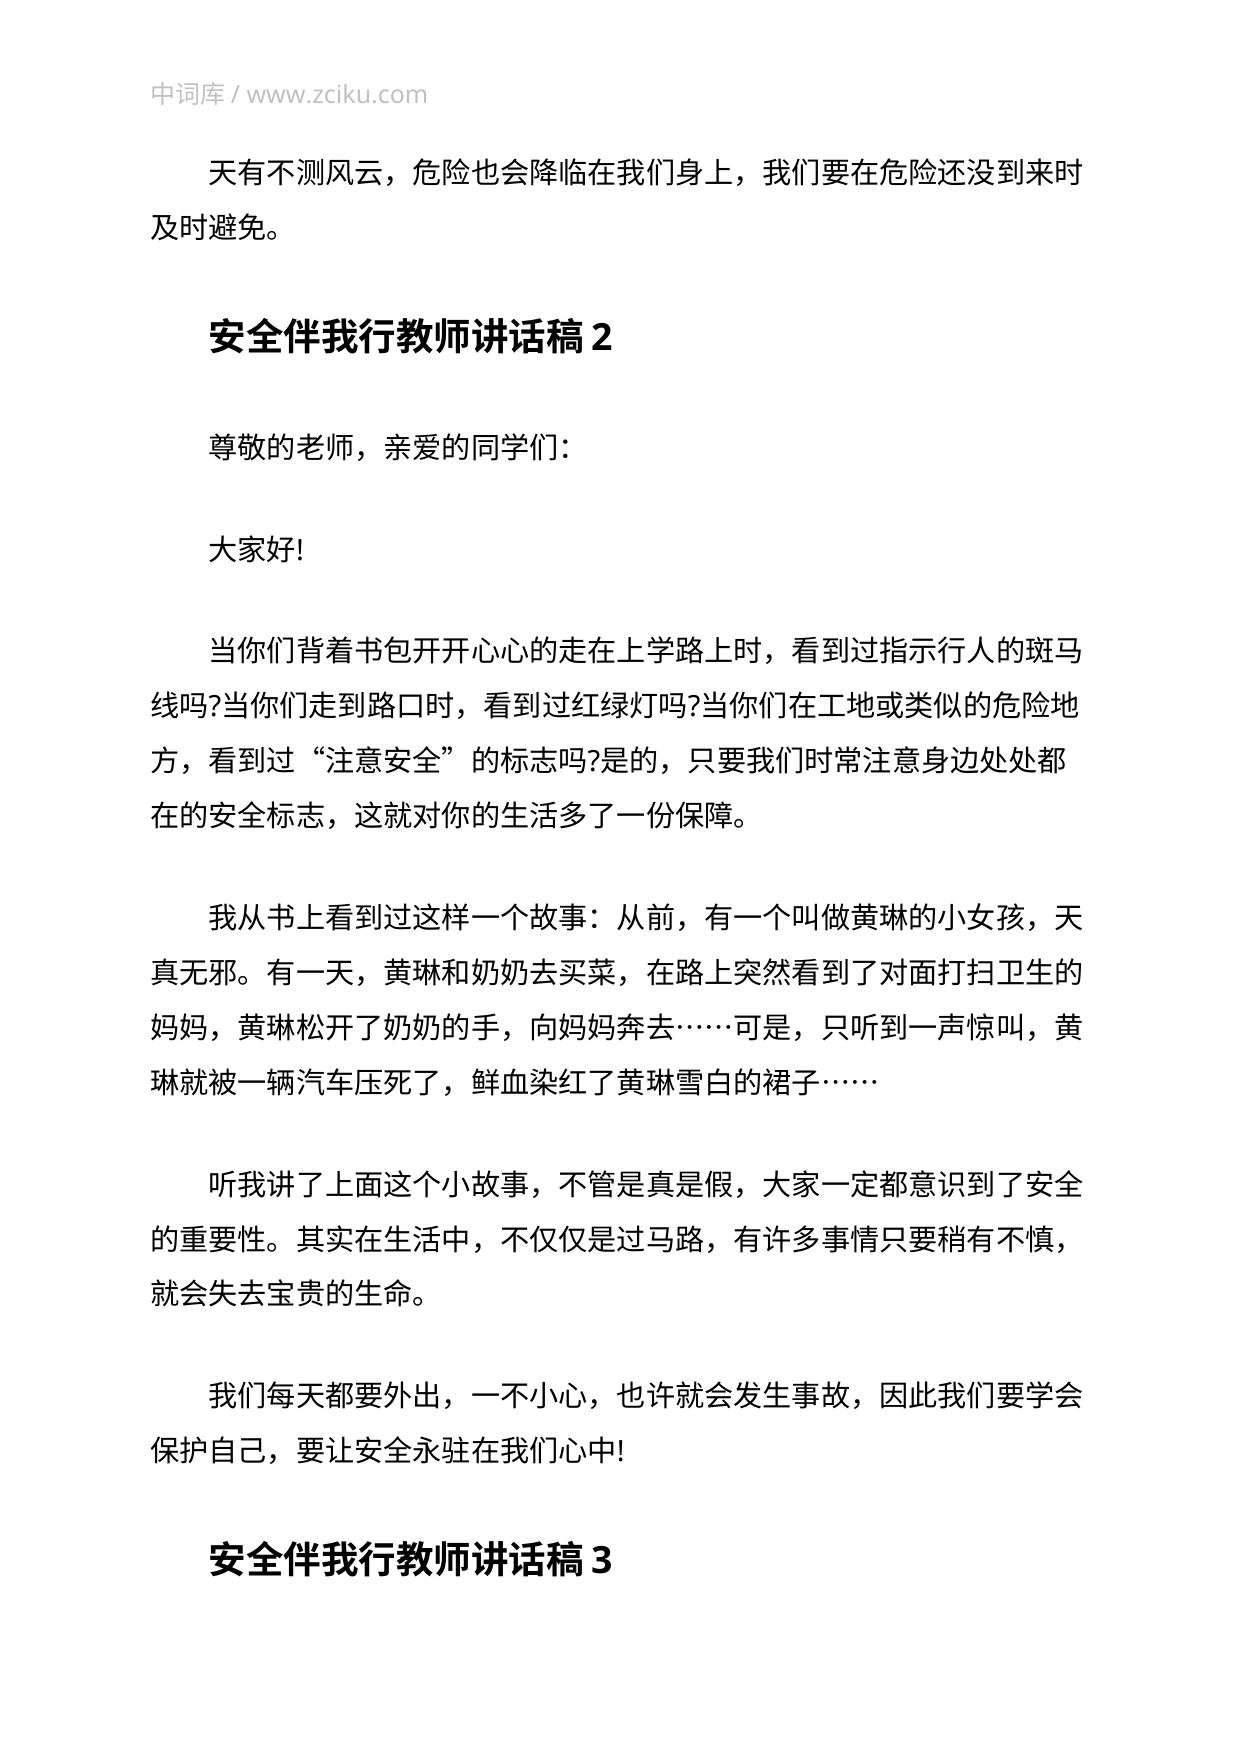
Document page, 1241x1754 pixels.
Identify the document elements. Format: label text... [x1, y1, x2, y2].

text 我从书上看到过这样一个故事：从前，有一个叫做黄琳的小女孩，天真无邪。有一天，黄琳和奶奶去买菜，在路上突然看到了对面打扫卫生的妈妈，黄琳松开了奶奶的手，向妈妈奔去……可是，只听到一声惊叫，黄琳就被一辆汽车压死了，鲜血染红了黄琳雪白的裙子…… [150, 895, 1090, 1102]
text 我们每天都要外出，一不小心，也许就会发生事故，因此我们要学会保护自己，要让安全永驻在我们心中! [150, 1373, 1090, 1470]
text 安全伴我行教师讲话稿3 [150, 1529, 1090, 1584]
text 当你们背着书包开开心心的走在上学路上时，看到过指示行人的斑马线吗?当你们走到路口时，看到过红绿灯吗?当你们在工地或类似的危险地方，看到过“注意安全”的标志吗?是的，只要我们时常注意身边处处都在的安全标志，这就对你的生活多了一份保障。 [150, 628, 1090, 835]
text 听我讲了上面这个小故事，不管是真是假，大家一定都意识到了安全的重要性。其实在生活中，不仅仅是过马路，有许多事情只要稍有不慎，就会失去宝贵的生命。 [150, 1161, 1090, 1313]
text 尊敬的老师，亲爱的同学们： [150, 424, 1090, 467]
text 天有不测风云，危险也会降临在我们身上，我们要在危险还没到来时及时避免。 [150, 150, 1090, 247]
text 安全伴我行教师讲话稿2 [150, 307, 1090, 361]
text 大家好! [150, 526, 1090, 568]
